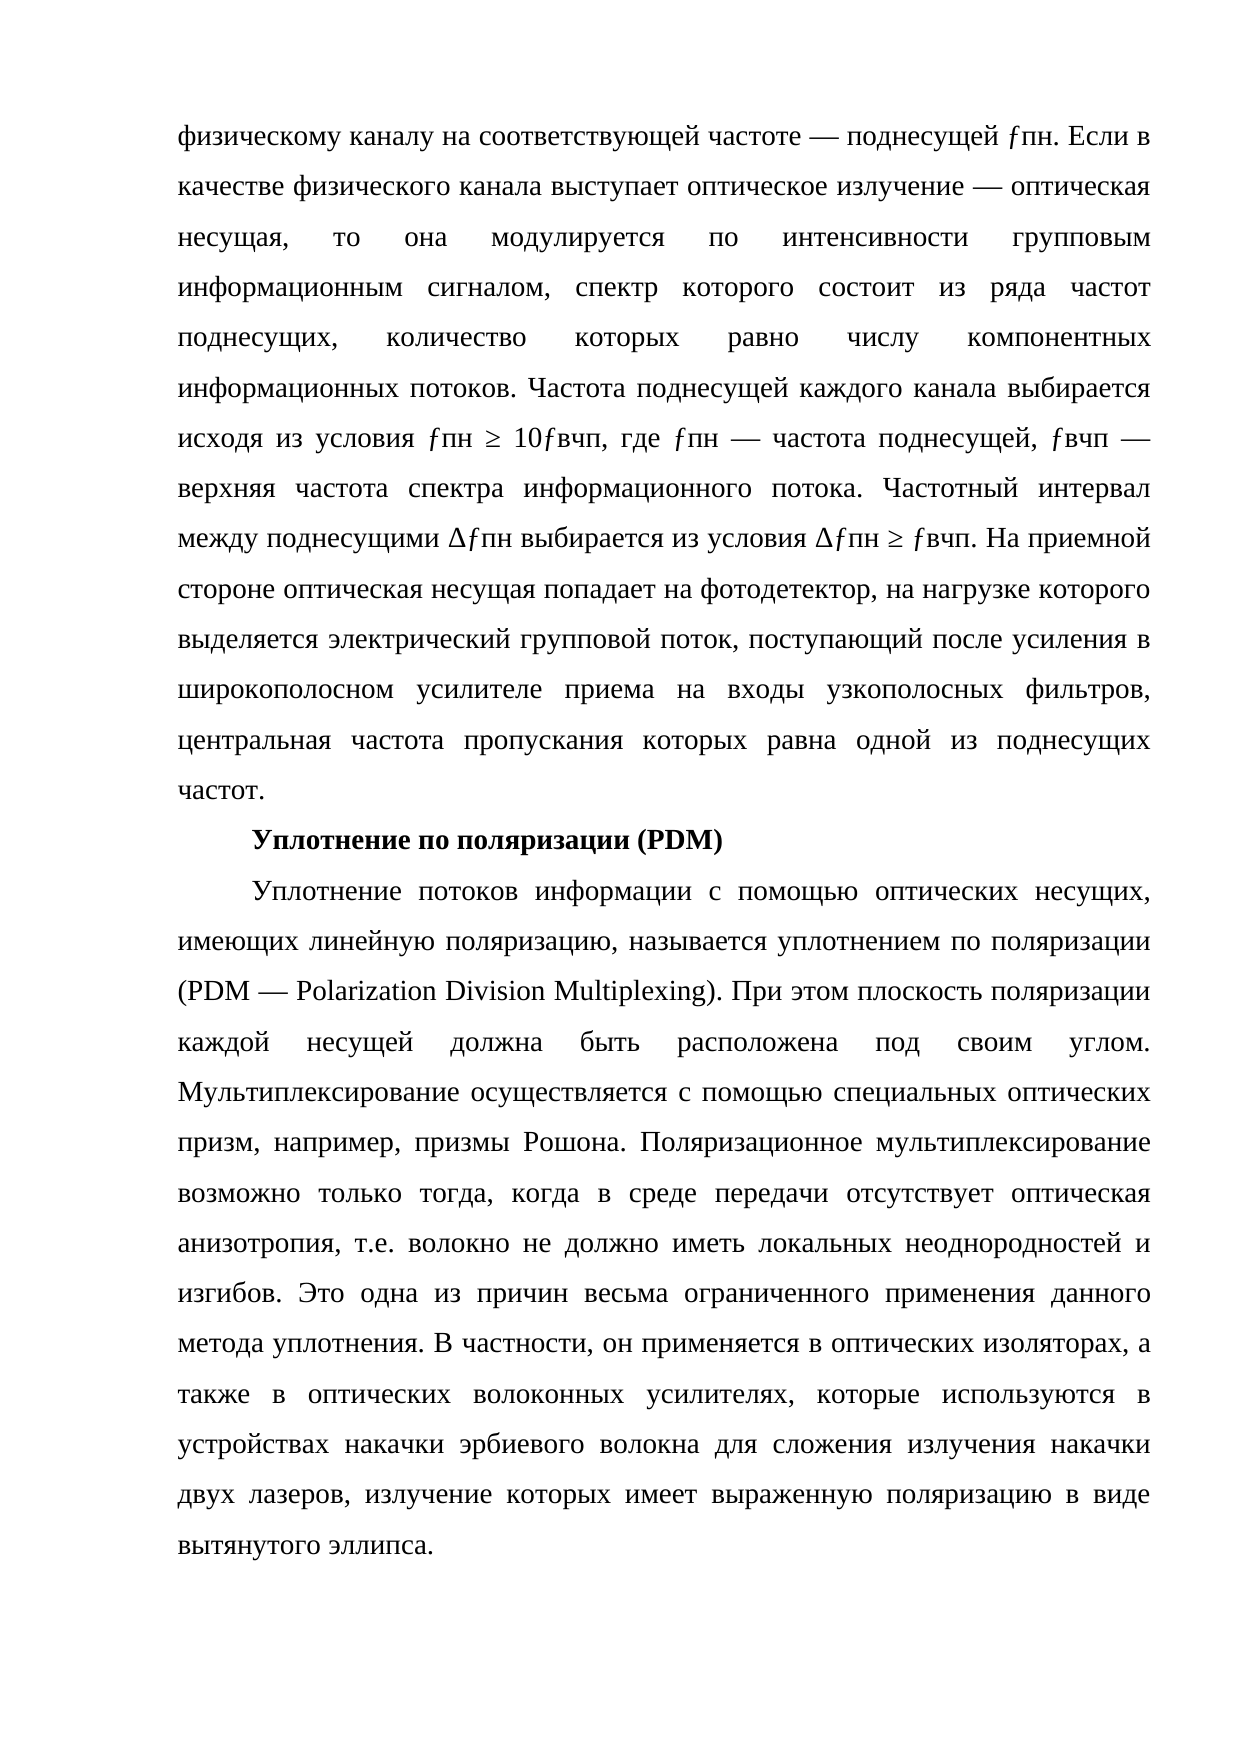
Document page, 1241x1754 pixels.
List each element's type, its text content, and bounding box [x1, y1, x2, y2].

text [177, 118, 1152, 806]
text Уплотнение по поляризации (PDM) [177, 822, 1152, 856]
text Уплотнение потоков информации с помощью оптических несущих, имеющих линейную поляризацию, называется уплотнением по поляризации (PDM — Polarization Division Multiplexing). При этом плоскость поляризации каждой несущей должна быть расположена под своим углом. Мультиплексирование осуществляется с помощью специальных оптических призм, например, призмы Рошона. Поляризационное мультиплексирование возможно только тогда, когда в среде передачи отсутствует оптическая анизотропия, т.е. волокно не должно иметь локальных неоднородностей и изгибов. Это одна из причин весьма ограниченного применения данного метода уплотнения. В частности, он применяется в оптических изоляторах, а также в оптических волоконных усилителях, которые используются в устройствах накачки эрбиевого волокна для сложения излучения накачки двух лазеров, излучение которых имеет выраженную поляризацию в виде вытянутого эллипса. [177, 873, 1152, 1560]
